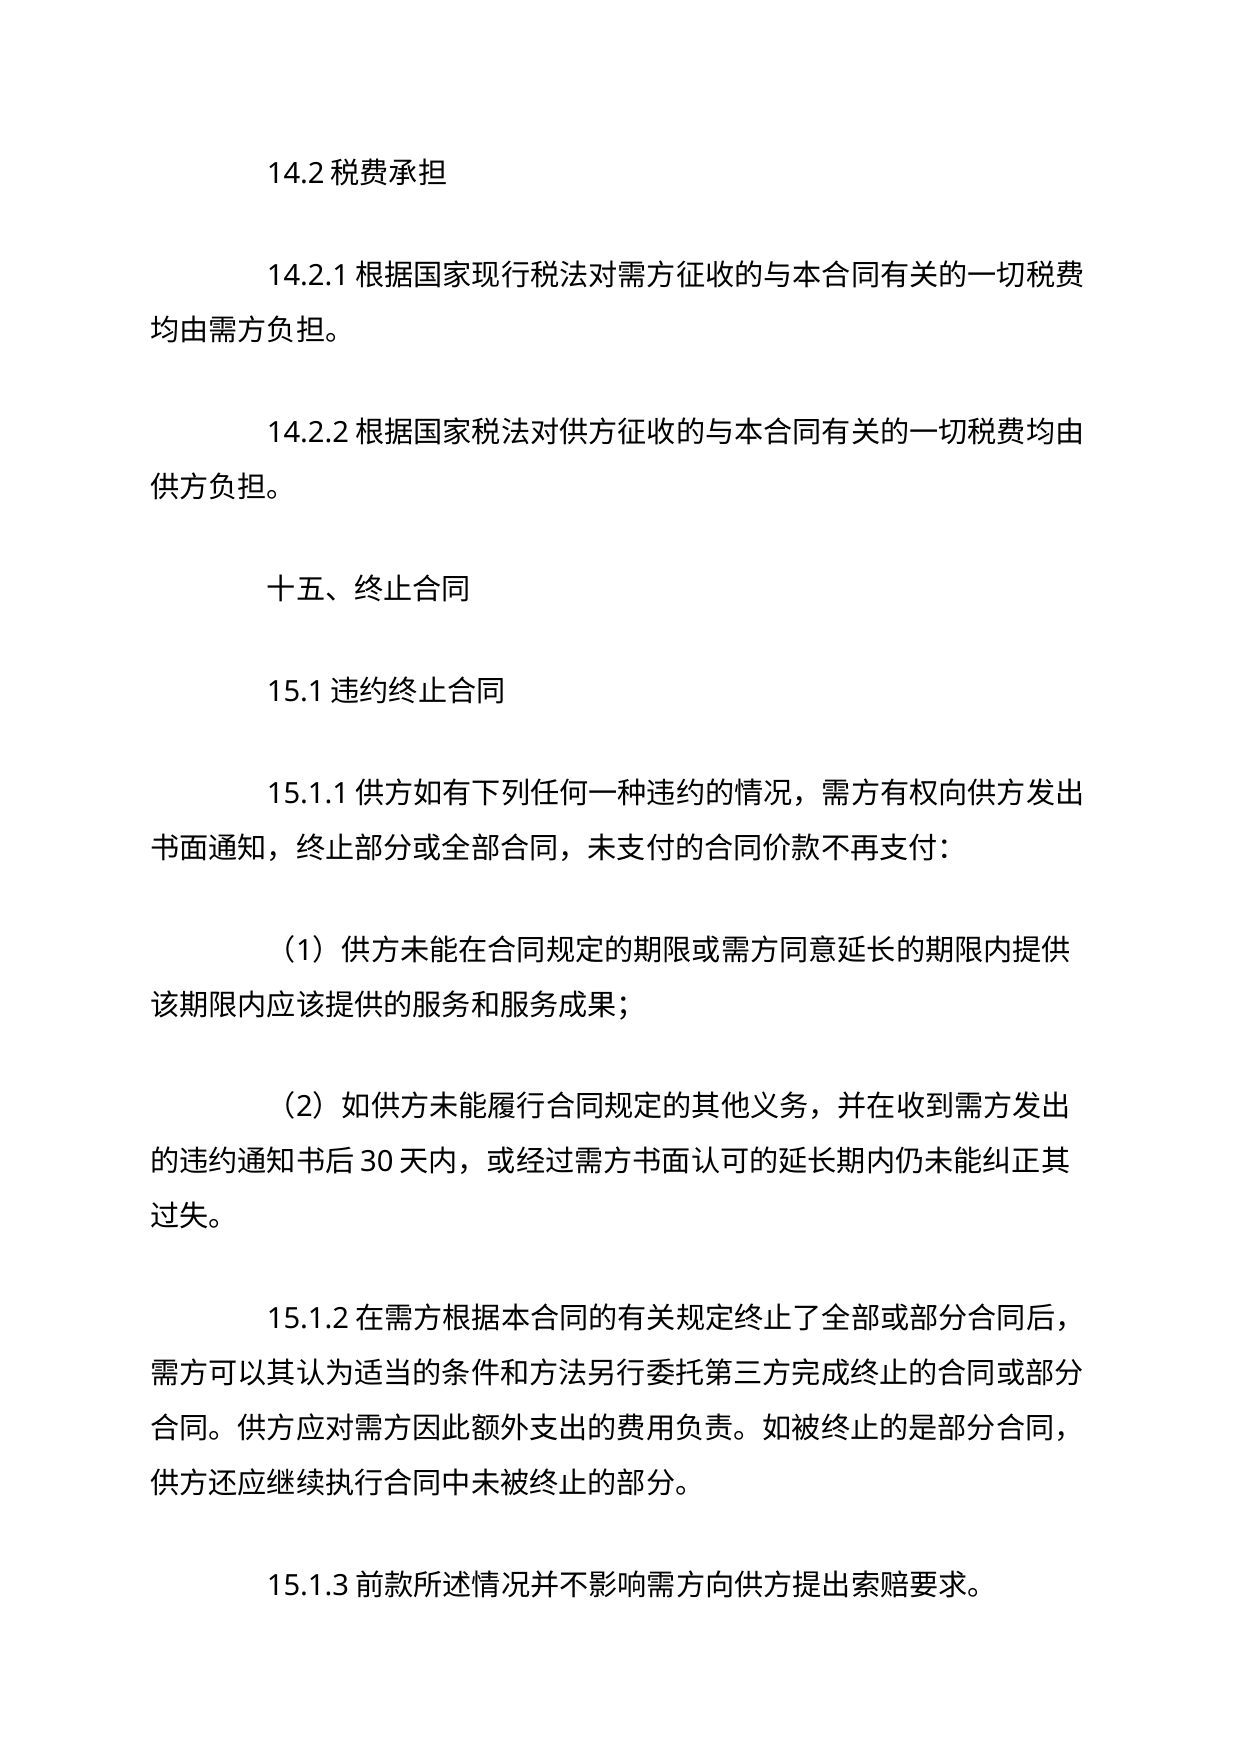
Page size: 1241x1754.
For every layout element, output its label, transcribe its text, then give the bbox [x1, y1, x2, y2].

text 15.1.2在需方根据本合同的有关规定终止了全部或部分合同后，需方可以其认为适当的条件和方法另行委托第三方完成终止的合同或部分合同。供方应对需方因此额外支出的费用负责。如被终止的是部分合同，供方还应继续执行合同中未被终止的部分。 [150, 1294, 1090, 1502]
text 14.2.2根据国家税法对供方征收的与本合同有关的一切税费均由供方负担。 [150, 409, 1090, 506]
text 14.2税费承担 [150, 150, 1090, 192]
text 15.1.1供方如有下列任何一种违约的情况，需方有权向供方发出书面通知，终止部分或全部合同，未支付的合同价款不再支付： [150, 769, 1090, 867]
text 十五、终止合同 [150, 566, 1090, 608]
text 15.1.3前款所述情况并不影响需方向供方提出索赔要求。 [150, 1561, 1090, 1603]
text （1）供方未能在合同规定的期限或需方同意延长的期限内提供该期限内应该提供的服务和服务成果； [150, 926, 1090, 1023]
text 15.1违约终止合同 [150, 667, 1090, 710]
text （2）如供方未能履行合同规定的其他义务，并在收到需方发出的违约通知书后30天内，或经过需方书面认可的延长期内仍未能纠正其过失。 [150, 1083, 1090, 1235]
text 14.2.1根据国家现行税法对需方征收的与本合同有关的一切税费均由需方负担。 [150, 252, 1090, 349]
